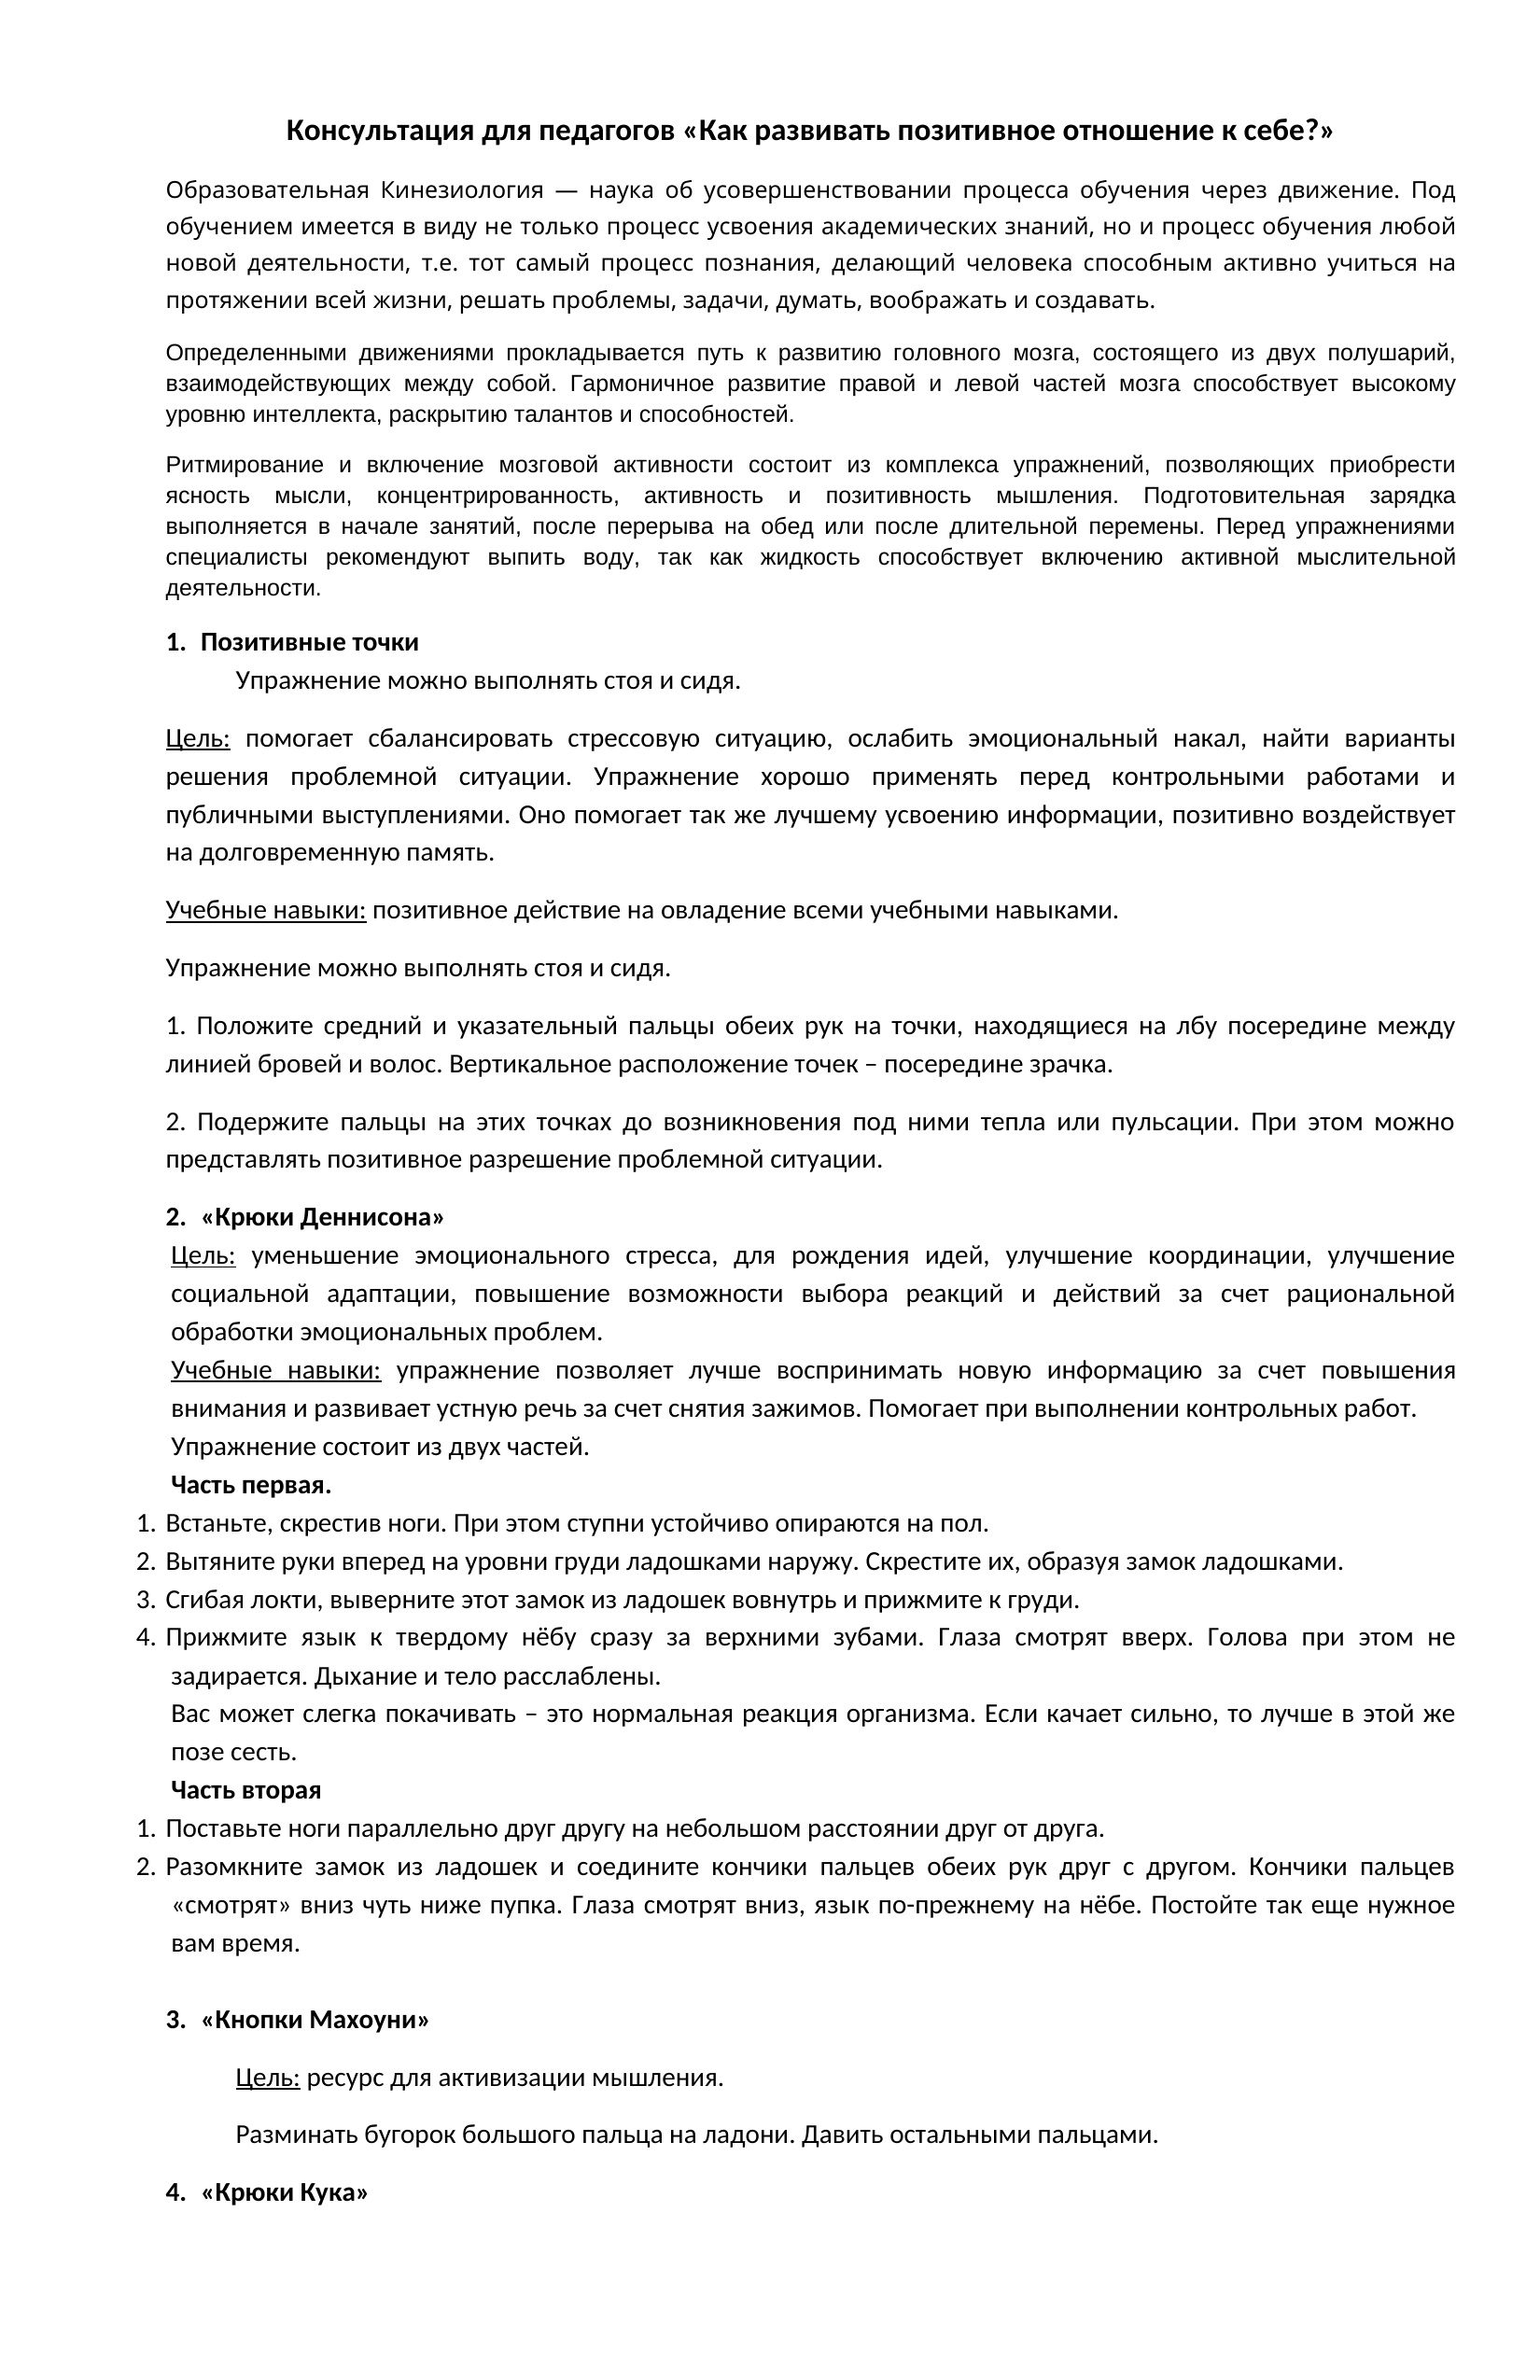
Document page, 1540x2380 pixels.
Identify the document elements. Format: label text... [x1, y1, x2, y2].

text 2. Подержите пальцы на этих точках до возникновения под ними тепла или пульсации. При этом можно представлять позитивное разрешение проблемной ситуации. [165, 1104, 1457, 1175]
text 1. Положите средний и указательный пальцы обеих рук на точки, находящиеся на лбу посередине между линией бровей и волос. Вертикальное расположение точек – посередине зрачка. [165, 1008, 1457, 1079]
list Позитивные точки [165, 624, 1457, 658]
list «Крюки Кука» [165, 2175, 1457, 2208]
text Цель: помогает сбалансировать стрессовую ситуацию, ослабить эмоциональный накал, найти варианты решения проблемной ситуации. Упражнение хорошо применять перед контрольными работами и публичными выступлениями. Оно помогает так же лучшему усвоению информации, позитивно воздействует на долговременную память. [165, 721, 1457, 868]
text Образовательная Кинезиология — наука об усовершенствовании процесса обучения через движение. Под обучением имеется в виду не только процесс усвоения академических знаний, но и процесс обучения любой новой деятельности, т.е. тот самый процесс познания, делающий человека способным активно учиться на протяжении всей жизни, решать проблемы, задачи, думать, воображать и создавать. [165, 174, 1457, 315]
list «Кнопки Махоуни» [165, 2002, 1457, 2036]
list Упражнение можно выполнять стоя и сидя. [235, 663, 1457, 696]
list Вытяните руки вперед на уровни груди ладошками наружу. Скрестите их, образуя замок ладошками. [136, 1544, 1457, 1576]
list Встаньте, скрестив ноги. При этом ступни устойчиво опираются на пол. [136, 1505, 1457, 1538]
text Разминать бугорок большого пальца на ладони. Давить остальными пальцами. [235, 2117, 1457, 2150]
text Цель: ресурс для активизации мышления. [235, 2060, 1457, 2093]
list Учебные навыки: упражнение позволяет лучше воспринимать новую информацию за счет повышения внимания и развивает устную речь за счет снятия зажимов. Помогает при выполнении контрольных работ. [171, 1352, 1457, 1424]
text Консультация для педагогов «Как развивать позитивное отношение к себе?» [165, 110, 1457, 148]
list Прижмите язык к твердому нёбу сразу за верхними зубами. Глаза смотрят вверх. Голова при этом не задирается. Дыхание и тело расслаблены. [136, 1620, 1457, 1691]
list Часть первая. [171, 1467, 1457, 1500]
text Упражнение можно выполнять стоя и сидя. [165, 950, 1457, 984]
list Разомкните замок из ладошек и соедините кончики пальцев обеих рук друг с другом. Кончики пальцев «смотрят» вниз чуть ниже пупка. Глаза смотрят вниз, язык по-прежнему на нёбе. Постойте так еще нужное вам время. [136, 1849, 1457, 1959]
text Учебные навыки: позитивное действие на овладение всеми учебными навыками. [165, 892, 1457, 926]
list Поставьте ноги параллельно друг другу на небольшом расстоянии друг от друга. [136, 1811, 1457, 1844]
text Ритмирование и включение мозговой активности состоит из комплекса упражнений, позволяющих приобрести ясность мысли, концентрированность, активность и позитивность мышления. Подготовительная зарядка выполняется в начале занятий, после перерыва на обед или после длительной перемены. Перед упражнениями специалисты рекомендуют выпить воду, так как жидкость способствует включению активной мыслительной деятельности. [165, 451, 1457, 601]
list Упражнение состоит из двух частей. [171, 1429, 1457, 1463]
text Определенными движениями прокладывается путь к развитию головного мозга, состоящего из двух полушарий, взаимодействующих между собой. Гармоничное развитие правой и левой частей мозга способствует высокому уровню интеллекта, раскрытию талантов и способностей. [165, 339, 1457, 427]
list «Крюки Деннисона» [165, 1199, 1457, 1233]
list Часть вторая [171, 1772, 1457, 1806]
list Сгибая локти, выверните этот замок из ладошек вовнутрь и прижмите к груди. [136, 1582, 1457, 1615]
list Вас может слегка покачивать – это нормальная реакция организма. Если качает сильно, то лучше в этой же позе сесть. [171, 1696, 1457, 1768]
list Цель: уменьшение эмоционального стресса, для рождения идей, улучшение координации, улучшение социальной адаптации, повышение возможности выбора реакций и действий за счет рациональной обработки эмоциональных проблем. [171, 1238, 1457, 1348]
